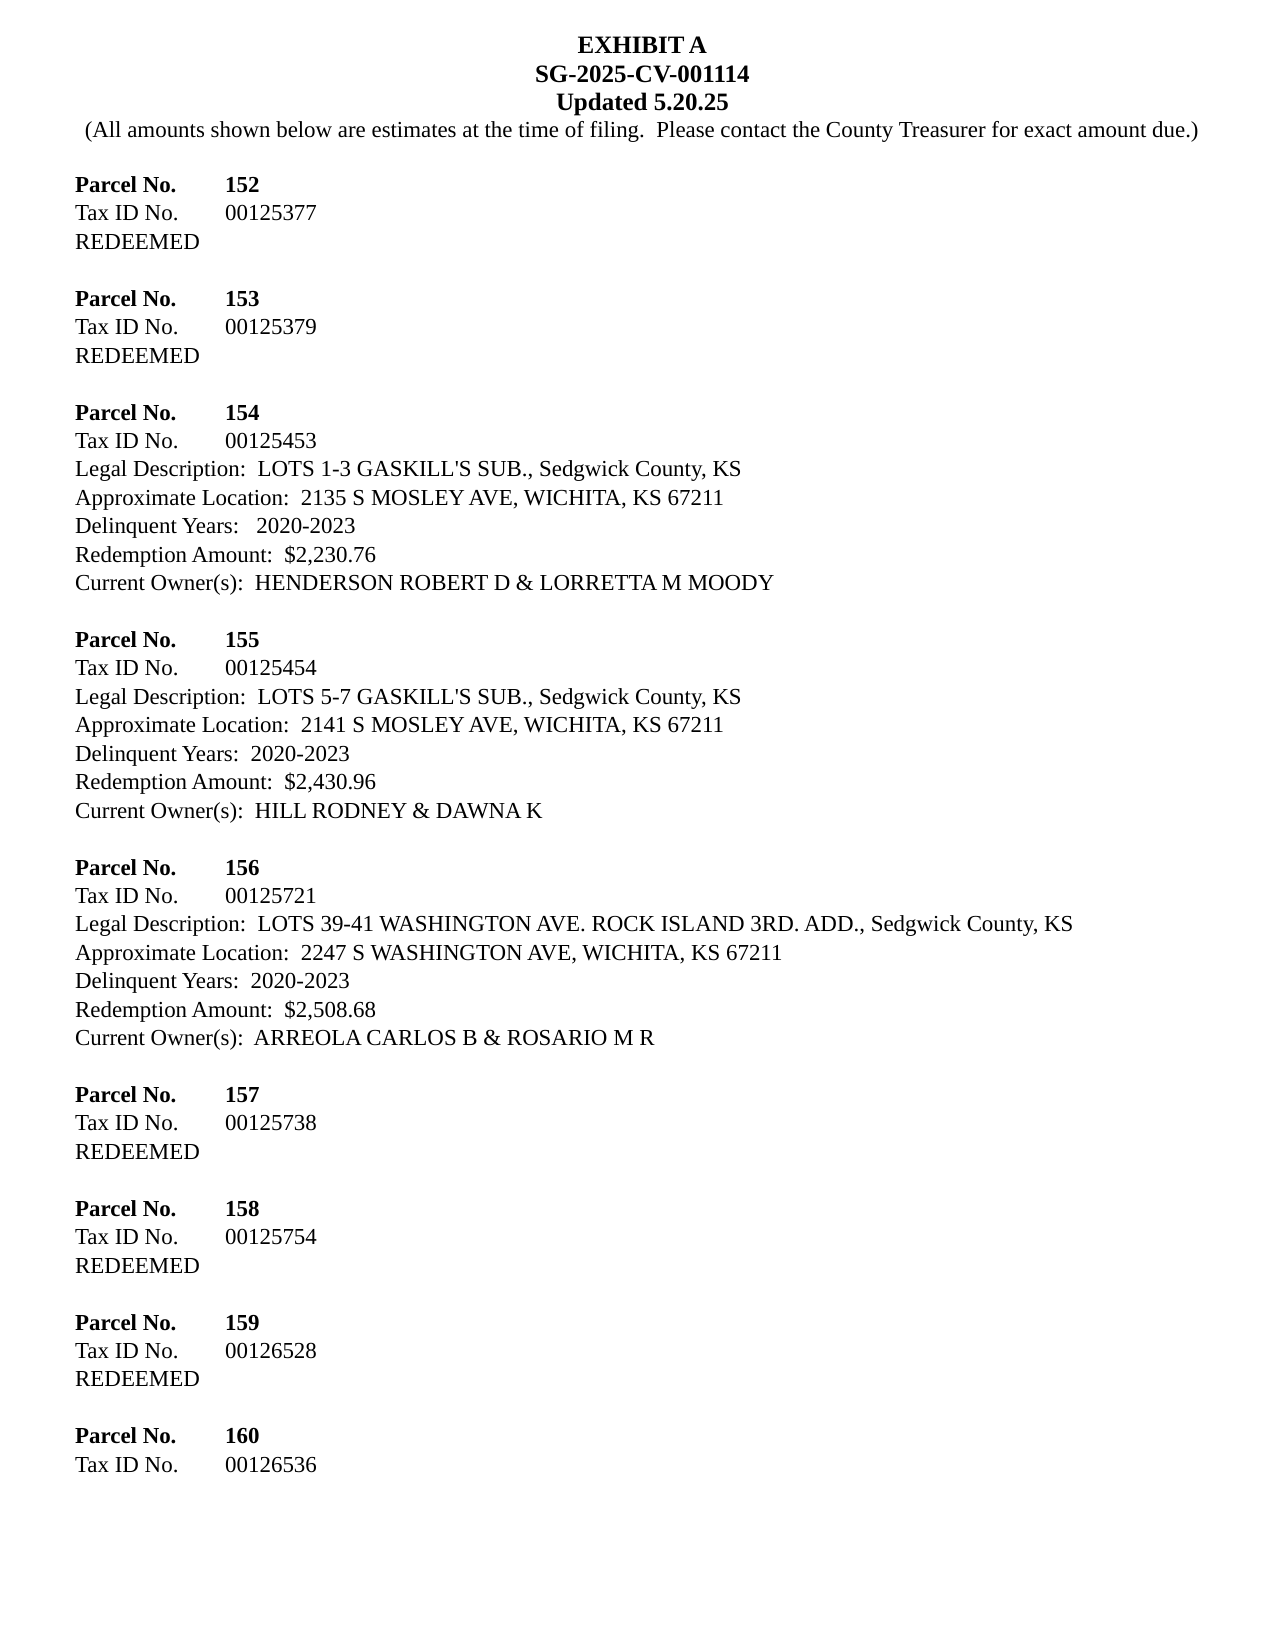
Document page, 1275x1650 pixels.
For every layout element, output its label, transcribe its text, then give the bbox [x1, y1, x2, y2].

text Parcel No. 155 [75, 626, 1209, 652]
text Tax ID No. 00125377 [75, 199, 1209, 226]
text Parcel No. 157 [75, 1081, 1209, 1107]
text Tax ID No. 00125453 [75, 427, 1209, 453]
text Tax ID No. 00125454 [75, 654, 1209, 681]
text Tax ID No. 00126528 [75, 1337, 1209, 1363]
text Parcel No. 158 [75, 1195, 1209, 1221]
text Legal Description: LOTS 5-7 GASKILL'S SUB., Sedgwick County, KS [75, 683, 1209, 709]
text Delinquent Years: 2020-2023 [75, 512, 1209, 539]
text Current Owner(s): HILL RODNEY & DAWNA K [75, 797, 1209, 823]
text Parcel No. 160 [75, 1422, 1209, 1449]
text Parcel No. 152 [75, 171, 1209, 197]
text REDEEMED [75, 1138, 1209, 1164]
text Parcel No. 153 [75, 285, 1209, 311]
text Tax ID No. 00125754 [75, 1223, 1209, 1249]
text Legal Description: LOTS 39-41 WASHINGTON AVE. ROCK ISLAND 3RD. ADD., Sedgwick County, KS [75, 910, 1209, 937]
text Legal Description: LOTS 1-3 GASKILL'S SUB., Sedgwick County, KS [75, 455, 1209, 482]
text Parcel No. 154 [75, 398, 1209, 425]
text Tax ID No. 00125379 [75, 313, 1209, 339]
text Tax ID No. 00125721 [75, 882, 1209, 908]
text REDEEMED [75, 228, 1209, 254]
text Current Owner(s): HENDERSON ROBERT D & LORRETTA M MOODY [75, 569, 1209, 596]
text Redemption Amount: $2,430.96 [75, 768, 1209, 794]
text Delinquent Years: 2020-2023 [75, 740, 1209, 766]
text Tax ID No. 00125738 [75, 1109, 1209, 1136]
text Parcel No. 156 [75, 853, 1209, 880]
text Approximate Location: 2247 S WASHINGTON AVE, WICHITA, KS 67211 [75, 939, 1209, 965]
text Redemption Amount: $2,230.76 [75, 541, 1209, 567]
text REDEEMED [75, 1365, 1209, 1392]
text REDEEMED [75, 342, 1209, 368]
text Approximate Location: 2135 S MOSLEY AVE, WICHITA, KS 67211 [75, 484, 1209, 510]
text REDEEMED [75, 1252, 1209, 1278]
text Delinquent Years: 2020-2023 [75, 967, 1209, 994]
text Approximate Location: 2141 S MOSLEY AVE, WICHITA, KS 67211 [75, 711, 1209, 738]
text Parcel No. 159 [75, 1308, 1209, 1335]
text Redemption Amount: $2,508.68 [75, 996, 1209, 1022]
text Tax ID No. 00126536 [75, 1451, 1209, 1477]
text Current Owner(s): ARREOLA CARLOS B & ROSARIO M R [75, 1024, 1209, 1051]
